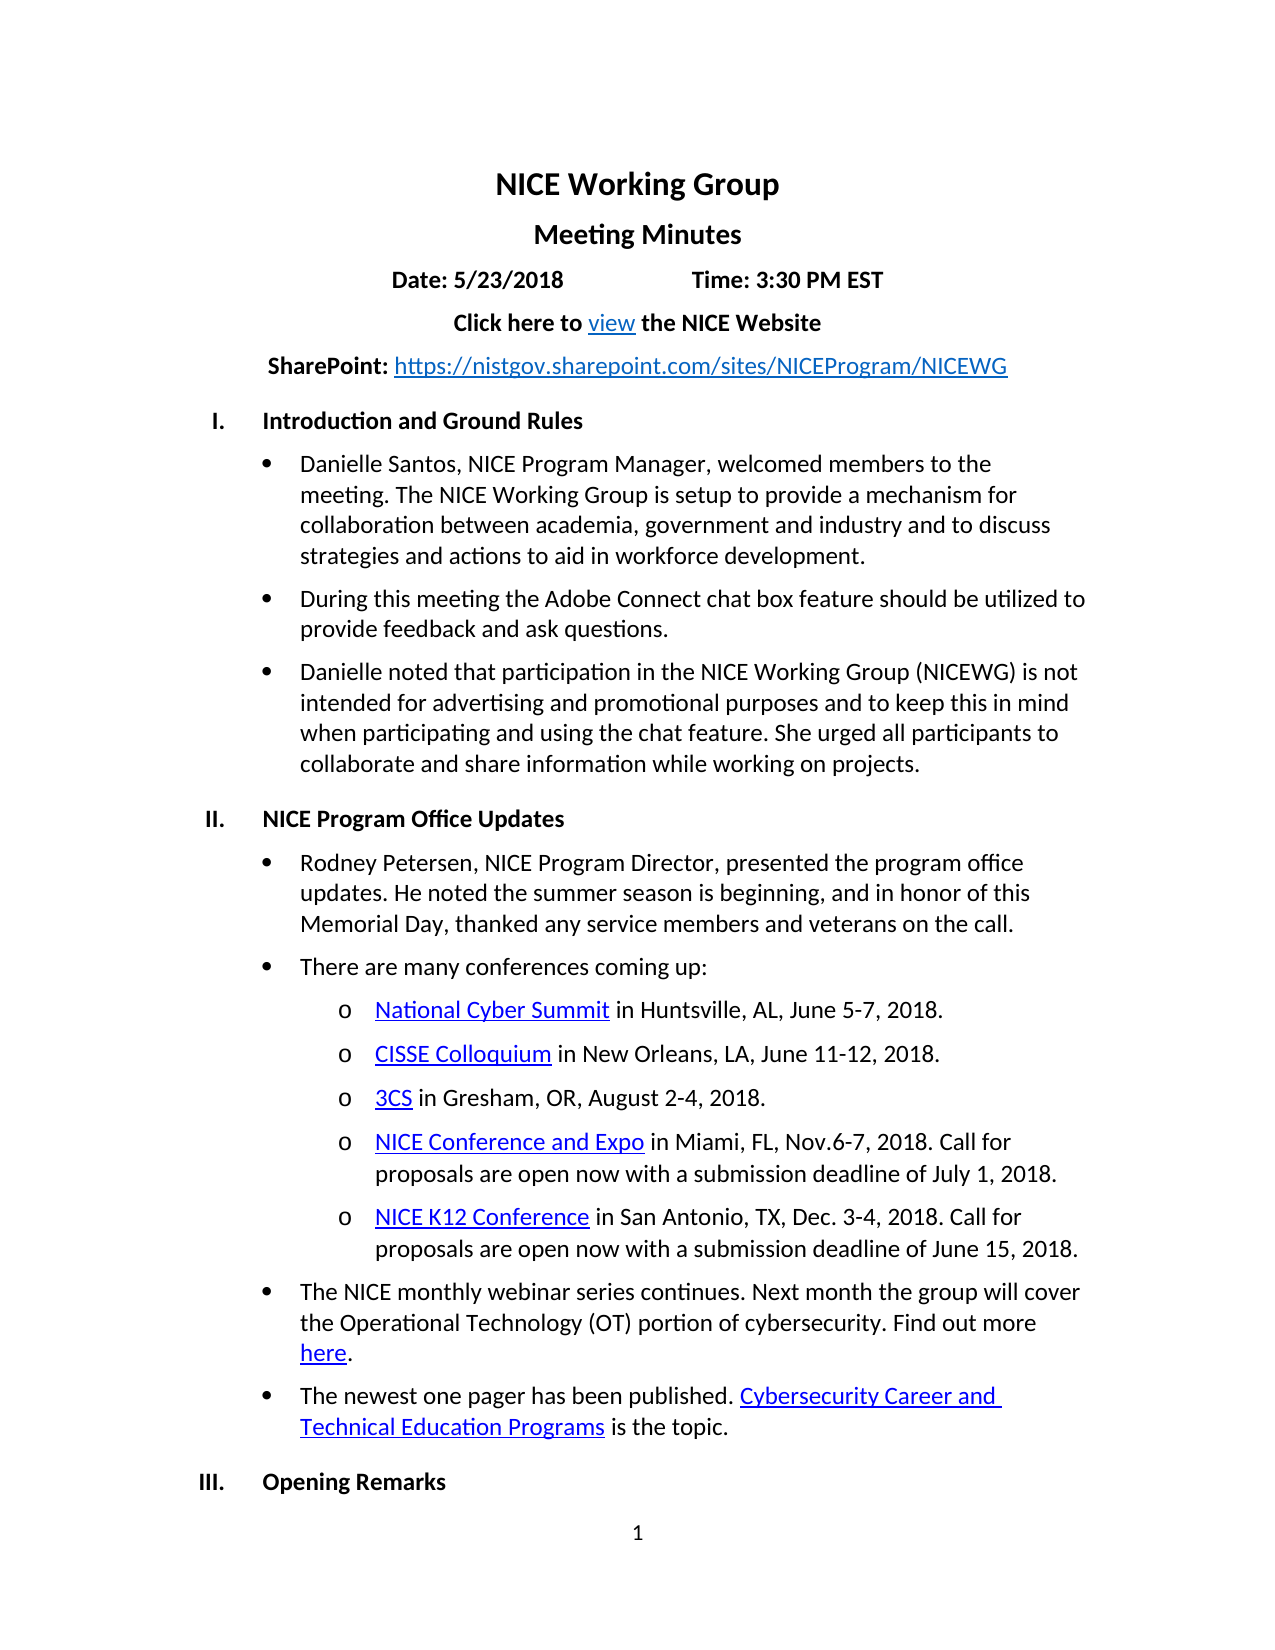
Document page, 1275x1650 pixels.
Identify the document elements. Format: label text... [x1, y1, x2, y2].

list There are many conferences coming up: [262, 951, 1087, 981]
subtitle NICE Program Office Updates [225, 804, 1087, 834]
list Rodney Petersen, NICE Program Director, presented the program office updates. He noted the summer season is beginning, and in honor of this Memorial Day, thanked any service members and veterans on the call. [262, 847, 1087, 938]
list CISSE Colloquium in New Orleans, LA, June 11-12, 2018. [337, 1038, 1087, 1070]
list Danielle Santos, NICE Program Manager, welcomed members to the meeting. The NICE Working Group is setup to provide a mechanism for collaboration between academia, government and industry and to discuss strategies and actions to aid in workforce development. [262, 448, 1087, 571]
list NICE Conference and Expo in Miami, FL, Nov.6-7, 2018. Call for proposals are open now with a submission deadline of July 1, 2018. [337, 1127, 1087, 1189]
subtitle Opening Remarks [225, 1466, 1087, 1497]
list The NICE monthly webinar series continues. Next month the group will cover the Operational Technology (OT) portion of cybersecurity. Find out more here. [262, 1276, 1087, 1368]
list During this meeting the Adobe Connect chat box feature should be utilized to provide feedback and ask questions. [262, 583, 1087, 644]
list National Cyber Summit in Huntsville, AL, June 5-7, 2018. [337, 994, 1087, 1026]
list Danielle noted that participation in the NICE Working Group (NICEWG) is not intended for advertising and promotional purposes and to keep this in mind when participating and using the chat feature. She urged all participants to collaborate and share information while working on projects. [262, 657, 1087, 779]
text Meeting Minutes [187, 216, 1087, 251]
list 3CS in Gresham, OR, August 2-4, 2018. [337, 1082, 1087, 1114]
text SharePoint: https://nistgov.sharepoint.com/sites/NICEProgram/NICEWG [187, 350, 1087, 380]
text NICE Working Group [187, 162, 1087, 203]
text Date: 5/23/2018 Time: 3:30 PM EST [187, 264, 1087, 294]
list The newest one pager has been published. Cybersecurity Career and Technical Education Programs is the topic. [262, 1380, 1087, 1441]
list NICE K12 Conference in San Antonio, TX, Dec. 3-4, 2018. Call for proposals are open now with a submission deadline of June 15, 2018. [337, 1201, 1087, 1264]
text Click here to view the NICE Website [187, 307, 1087, 337]
subtitle Introduction and Ground Rules [225, 405, 1087, 436]
